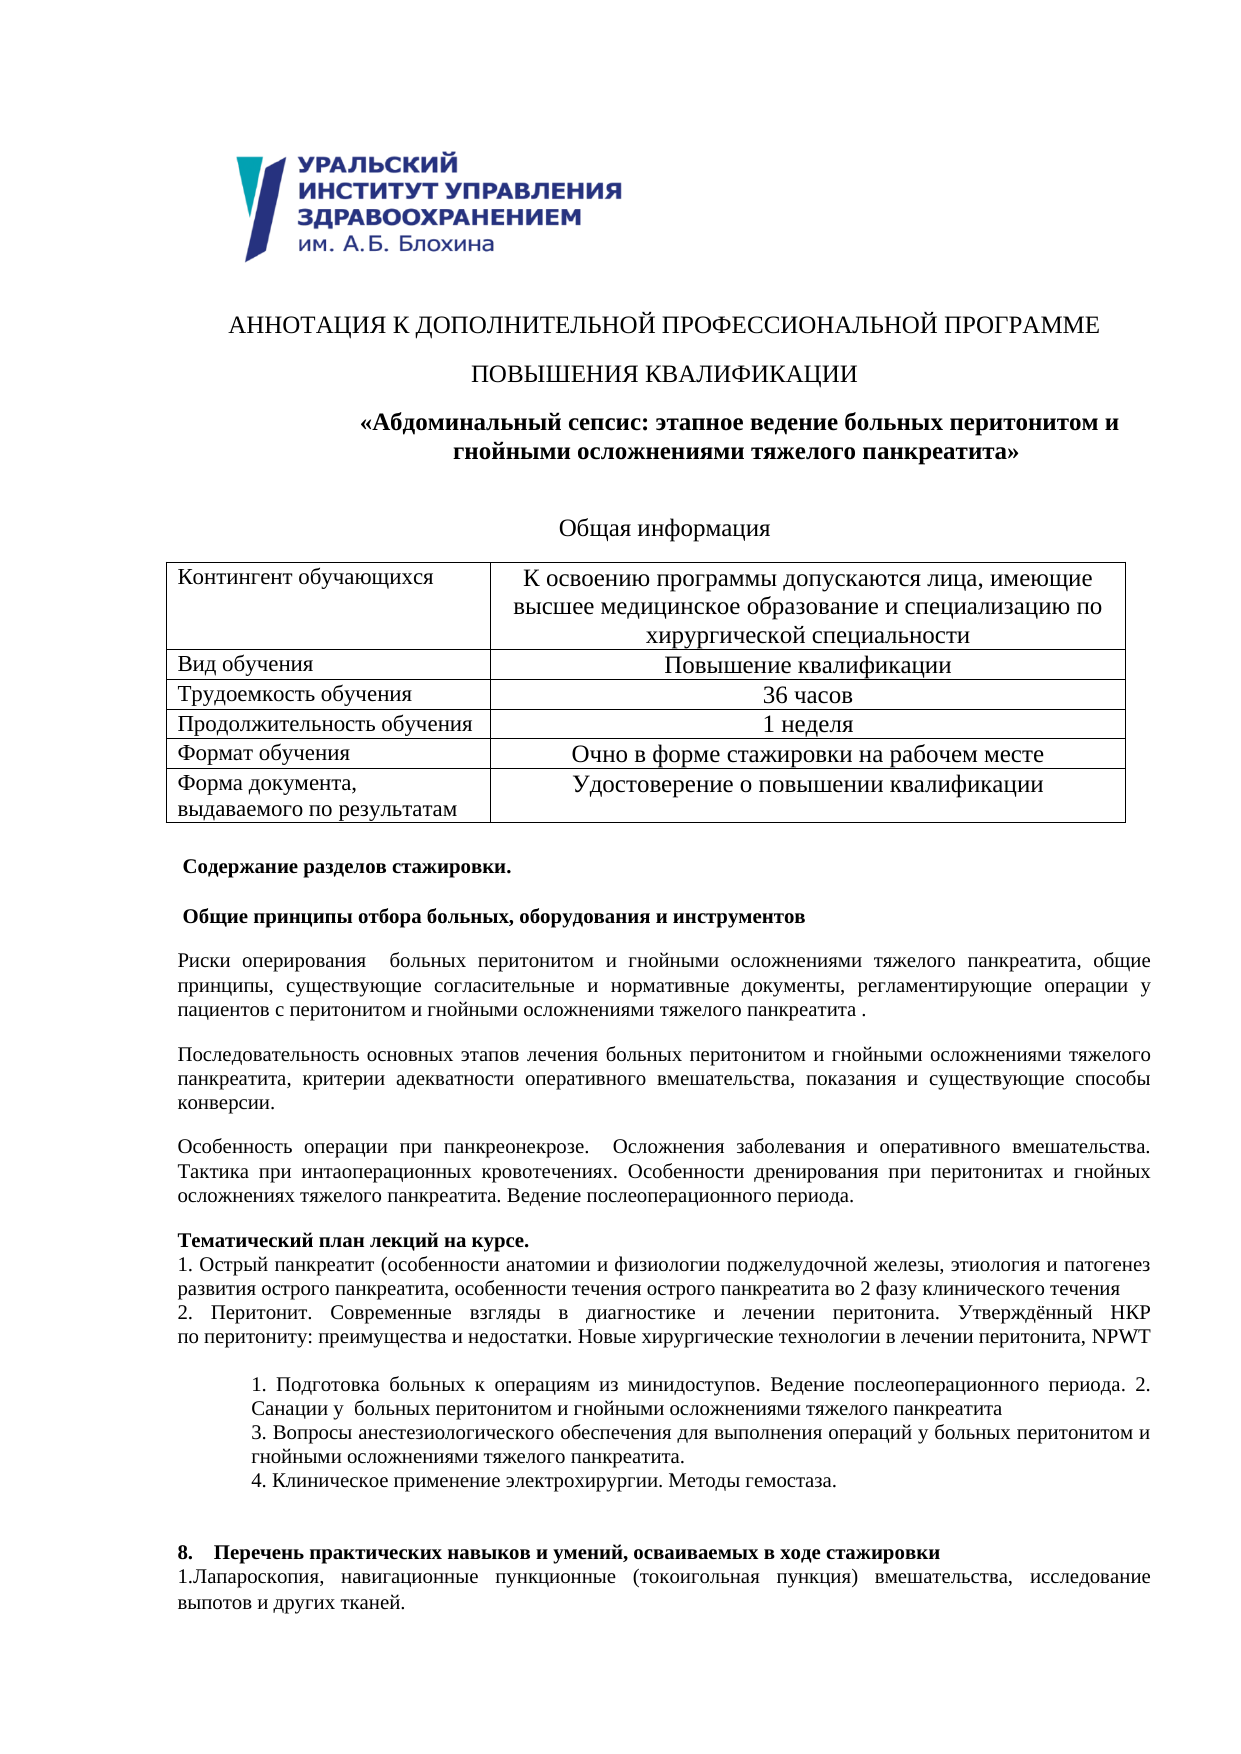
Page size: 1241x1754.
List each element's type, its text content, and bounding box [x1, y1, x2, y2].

text Общие принципы отбора больных, оборудования и инструментов [177, 903, 1152, 928]
text 4. Клиническое применение электрохирургии. Методы гемостаза. [251, 1468, 1152, 1492]
text Тематический план лекций на курсе. [177, 1227, 1152, 1252]
text 1.Лапароскопия, навигационные пункционные (токоигольная пункция) вмешательства, исследование выпотов и других тканей. [177, 1564, 1152, 1614]
text 3. Вопросы анестезиологического обеспечения для выполнения операций у больных перитонитом и гнойными осложнениями тяжелого панкреатита. [251, 1420, 1152, 1468]
text Особенность операции при панкреонекрозе. Осложнения заболевания и оперативного вмешательства. Тактика при интаоперационных кровотечениях. Особенности дренирования при перитонитах и гнойных осложнениях тяжелого панкреатита. Ведение послеоперационного периода. [177, 1134, 1152, 1207]
table_cell Форма документа, выдаваемого по результатам [167, 769, 490, 822]
text Риски оперирования больных перитонитом и гнойными осложнениями тяжелого панкреатита, общие принципы, существующие согласительные и нормативные документы, регламентирующие операции у пациентов с перитонитом и гнойными осложнениями тяжелого панкреатита . [177, 948, 1152, 1021]
text Последовательность основных этапов лечения больных перитонитом и гнойными осложнениями тяжелого панкреатита, критерии адекватности оперативного вмешательства, показания и существующие способы конверсии. [177, 1041, 1152, 1114]
table_cell Формат обучения [167, 739, 490, 768]
text 1. Острый панкреатит (особенности анатомии и физиологии поджелудочной железы, этиология и патогенез развития острого панкреатита, особенности течения острого панкреатита во 2 фазу клинического течения [177, 1252, 1152, 1300]
text 8. Перечень практических навыков и умений, осваиваемых в ходе стажировки [177, 1540, 1152, 1564]
text АННОТАЦИЯ К ДОПОЛНИТЕЛЬНОЙ ПРОФЕССИОНАЛЬНОЙ ПРОГРАММЕ [177, 311, 1152, 339]
text «Абдоминальный сепсис: этапное ведение больных перитонитом и гнойными осложнениями тяжелого панкреатита» [327, 407, 1152, 493]
table_header Контингент обучающихся [167, 563, 490, 649]
table_cell Очно в форме стажировки на рабочем месте [491, 739, 1125, 768]
table_header К освоению программы допускаются лица, имеющие высшее медицинское образование и специализацию по хирургической специальности [491, 563, 1125, 649]
text Содержание разделов стажировки. [177, 854, 1152, 878]
table_cell Вид обучения [167, 650, 490, 679]
table_cell Повышение квалификации [491, 650, 1125, 679]
text 1. Подготовка больных к операциям из минидоступов. Ведение послеоперационного периода. 2. Санации у больных перитонитом и гнойными осложнениями тяжелого панкреатита [251, 1372, 1152, 1420]
picture [177, 118, 669, 292]
table_cell 36 часов [491, 680, 1125, 708]
text ПОВЫШЕНИЯ КВАЛИФИКАЦИИ [177, 359, 1152, 388]
table_cell Продолжительность обучения [167, 710, 490, 738]
table_cell Удостоверение о повышении квалификации [491, 769, 1125, 822]
table_cell 1 неделя [491, 710, 1125, 738]
table_cell Трудоемкость обучения [167, 680, 490, 708]
text Общая информация [177, 513, 1152, 542]
text 2. Перитонит. Современные взгляды в диагностике и лечении перитонита. Утверждённый НКР по перитониту: преимущества и недостатки. Новые хирургические технологии в лечении перитонита, NPWT [177, 1300, 1152, 1348]
